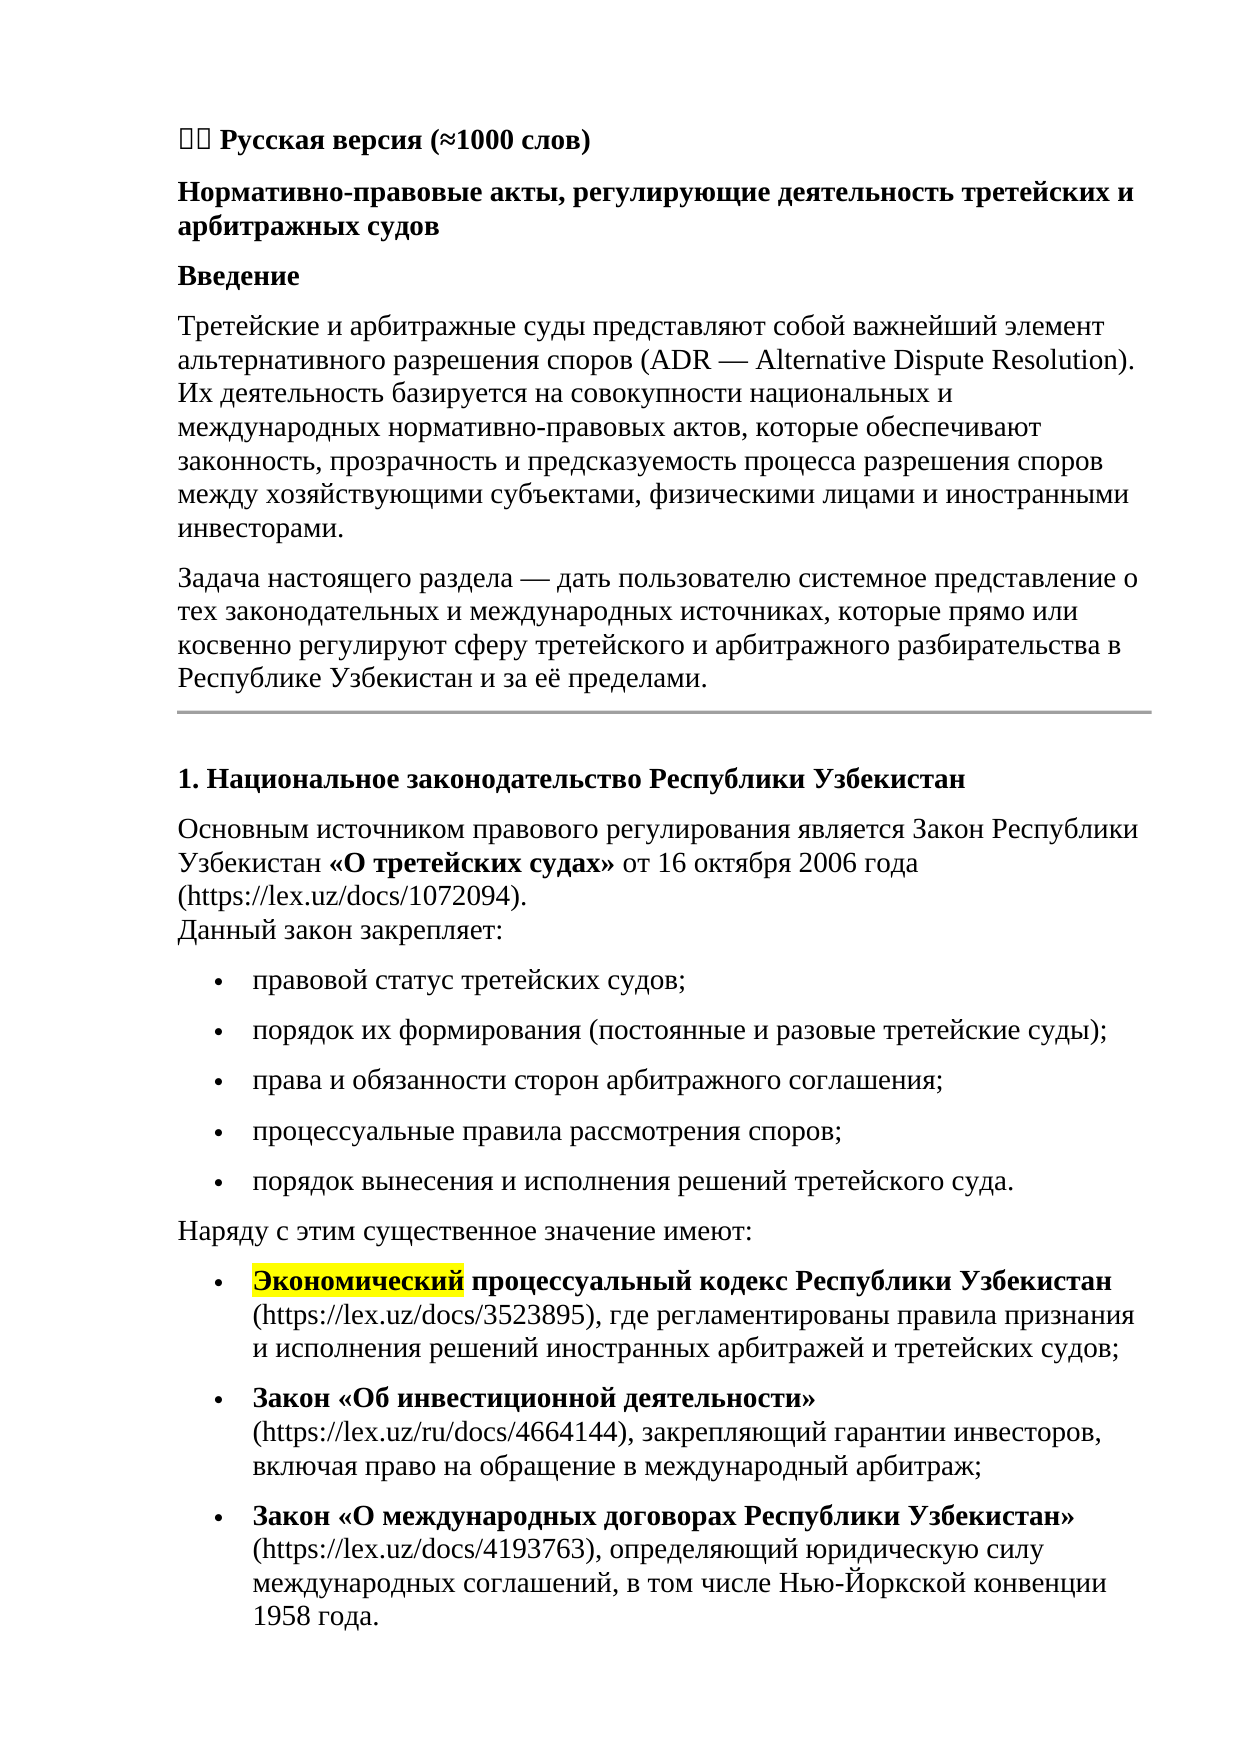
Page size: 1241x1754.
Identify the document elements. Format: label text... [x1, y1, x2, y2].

text Введение [177, 258, 1152, 292]
text Основным источником правового регулирования является Закон Республики Узбекистан «О третейских судах» от 16 октября 2006 года (https://lex.uz/docs/1072094). Данный закон закрепляет: [177, 811, 1152, 945]
list порядок их формирования (постоянные и разовые третейские суды); [215, 1012, 1152, 1046]
list правовой статус третейских судов; [215, 962, 1152, 996]
list порядок вынесения и исполнения решений третейского суда. [215, 1163, 1152, 1196]
list Закон «О международных договорах Республики Узбекистан» (https://lex.uz/docs/4193763), определяющий юридическую силу международных соглашений, в том числе Нью-Йоркской конвенции 1958 года. [215, 1498, 1152, 1632]
list права и обязанности сторон арбитражного соглашения; [215, 1062, 1152, 1096]
text Задача настоящего раздела — дать пользователю системное представление о тех законодательных и международных источниках, которые прямо или косвенно регулируют сферу третейского и арбитражного разбирательства в Республике Узбекистан и за её пределами. [177, 560, 1152, 694]
text 🇷🇺 Русская версия (≈1000 слов) [177, 118, 1152, 158]
text Наряду с этим существенное значение имеют: [177, 1213, 1152, 1247]
text Нормативно-правовые акты, регулирующие деятельность третейских и арбитражных судов [177, 174, 1152, 242]
text 1. Национальное законодательство Республики Узбекистан [177, 761, 1152, 794]
list Экономический процессуальный кодекс Республики Узбекистан (https://lex.uz/docs/3523895), где регламентированы правила признания и исполнения решений иностранных арбитражей и третейских судов; [215, 1263, 1152, 1364]
list процессуальные правила рассмотрения споров; [215, 1113, 1152, 1146]
text Третейские и арбитражные суды представляют собой важнейший элемент альтернативного разрешения споров (ADR — Alternative Dispute Resolution). Их деятельность базируется на совокупности национальных и международных нормативно-правовых актов, которые обеспечивают законность, прозрачность и предсказуемость процесса разрешения споров между хозяйствующими субъектами, физическими лицами и иностранными инвесторами. [177, 308, 1152, 543]
list Закон «Об инвестиционной деятельности» (https://lex.uz/ru/docs/4664144), закрепляющий гарантии инвесторов, включая право на обращение в международный арбитраж; [215, 1381, 1152, 1481]
